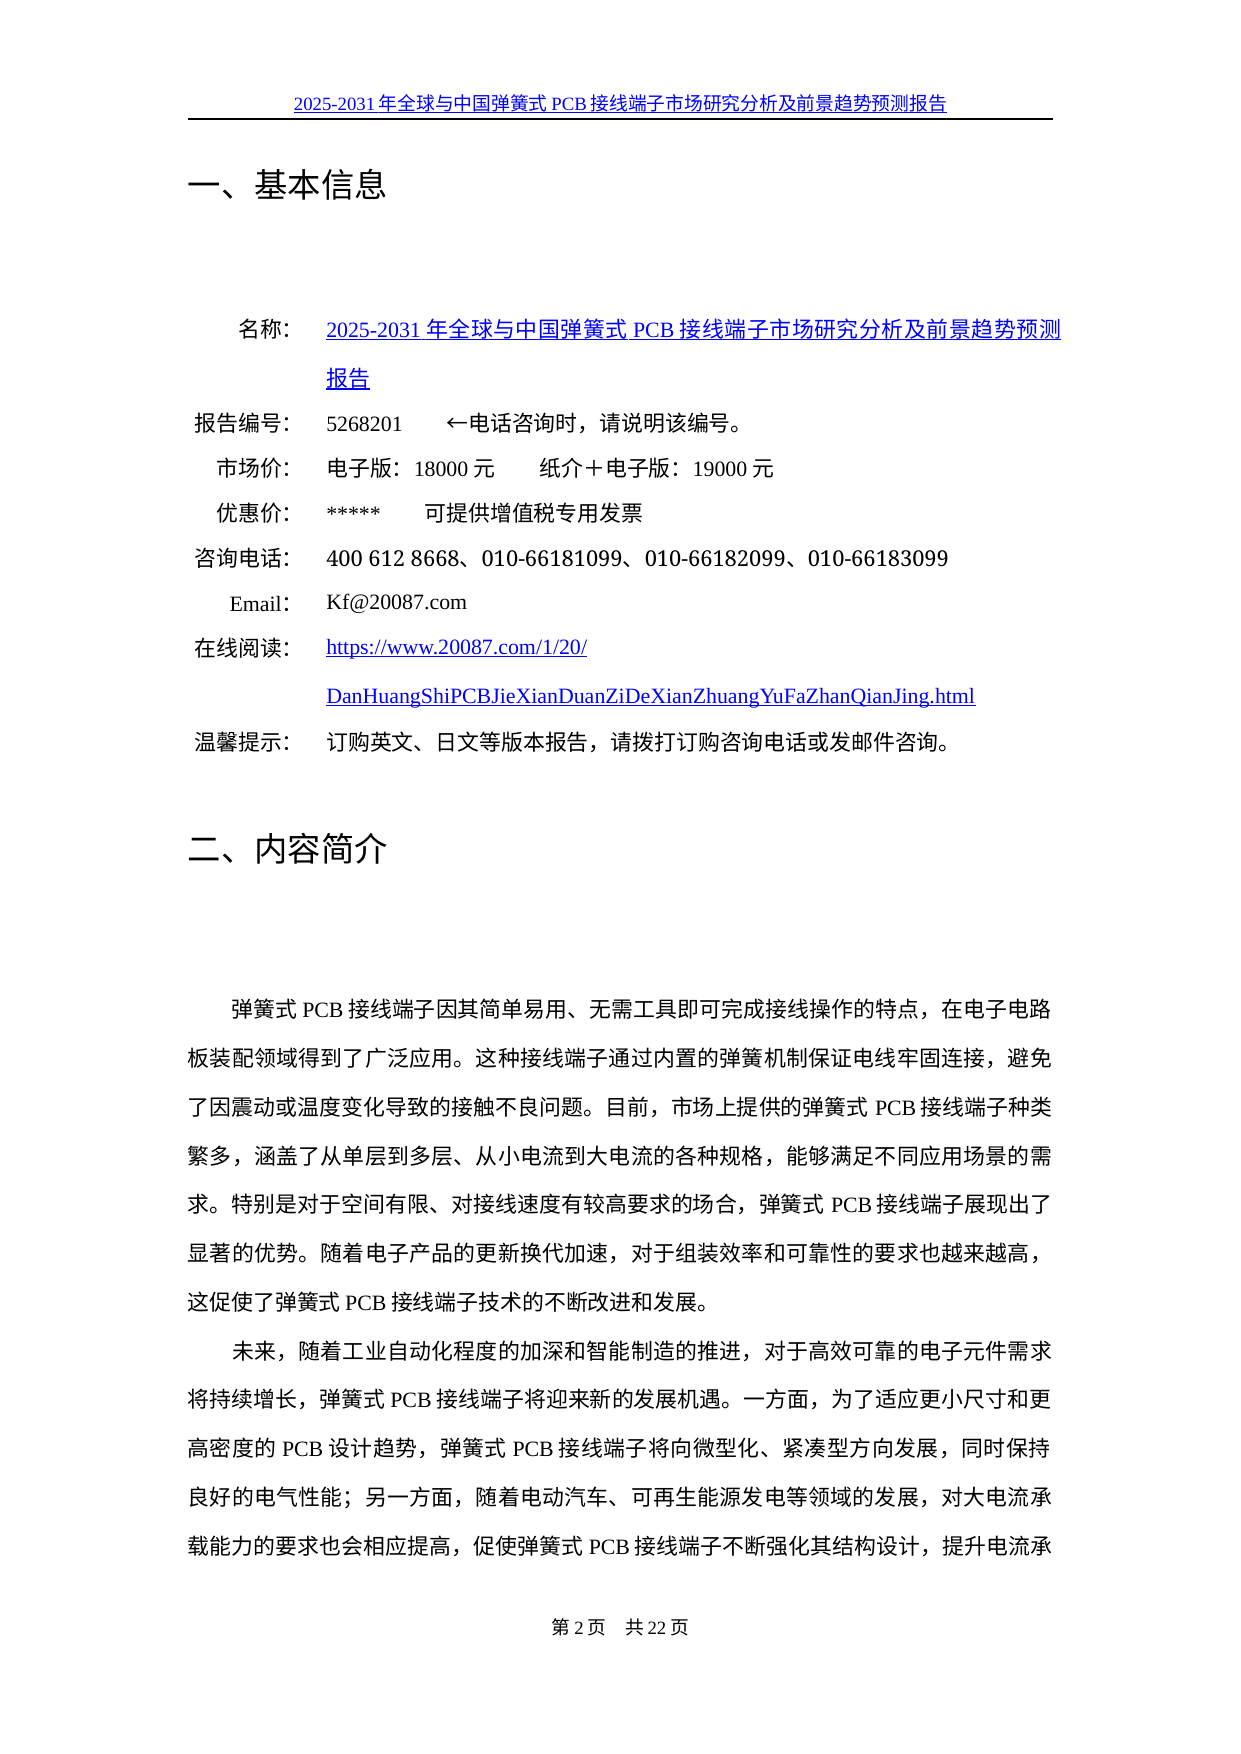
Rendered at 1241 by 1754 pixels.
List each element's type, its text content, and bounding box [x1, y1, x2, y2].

table_cell Kf@20087.com [315, 585, 1073, 630]
table_cell 400 612 8668、010-66181099、010-66182099、010-66183099 [315, 540, 1073, 585]
table_cell ***** 可提供增值税专用发票 [315, 495, 1073, 540]
table_cell Email： [167, 585, 315, 630]
table_cell 温馨提示： [167, 724, 315, 769]
table_cell 在线阅读： [167, 630, 315, 724]
table_header 名称： [167, 312, 315, 405]
table_cell 报告编号： [167, 405, 315, 450]
table_cell [315, 630, 1073, 724]
table_header 2025-2031年全球与中国弹簧式PCB接线端子市场研究分析及前景趋势预测报告 [315, 312, 1073, 405]
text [187, 992, 1053, 1561]
table_cell 市场价： [167, 450, 315, 495]
table_cell 电子版：18000 元 纸介＋电子版：19000 元 [315, 450, 1073, 495]
table_cell 咨询电话： [167, 540, 315, 585]
table_cell 优惠价： [167, 495, 315, 540]
table_cell 订购英文、日文等版本报告，请拨打订购咨询电话或发邮件咨询。 [315, 724, 1073, 769]
table_cell 5268201 ←电话咨询时，请说明该编号。 [315, 405, 1073, 450]
title 二、内容简介 [187, 814, 1053, 879]
title 一、基本信息 [187, 150, 1053, 215]
